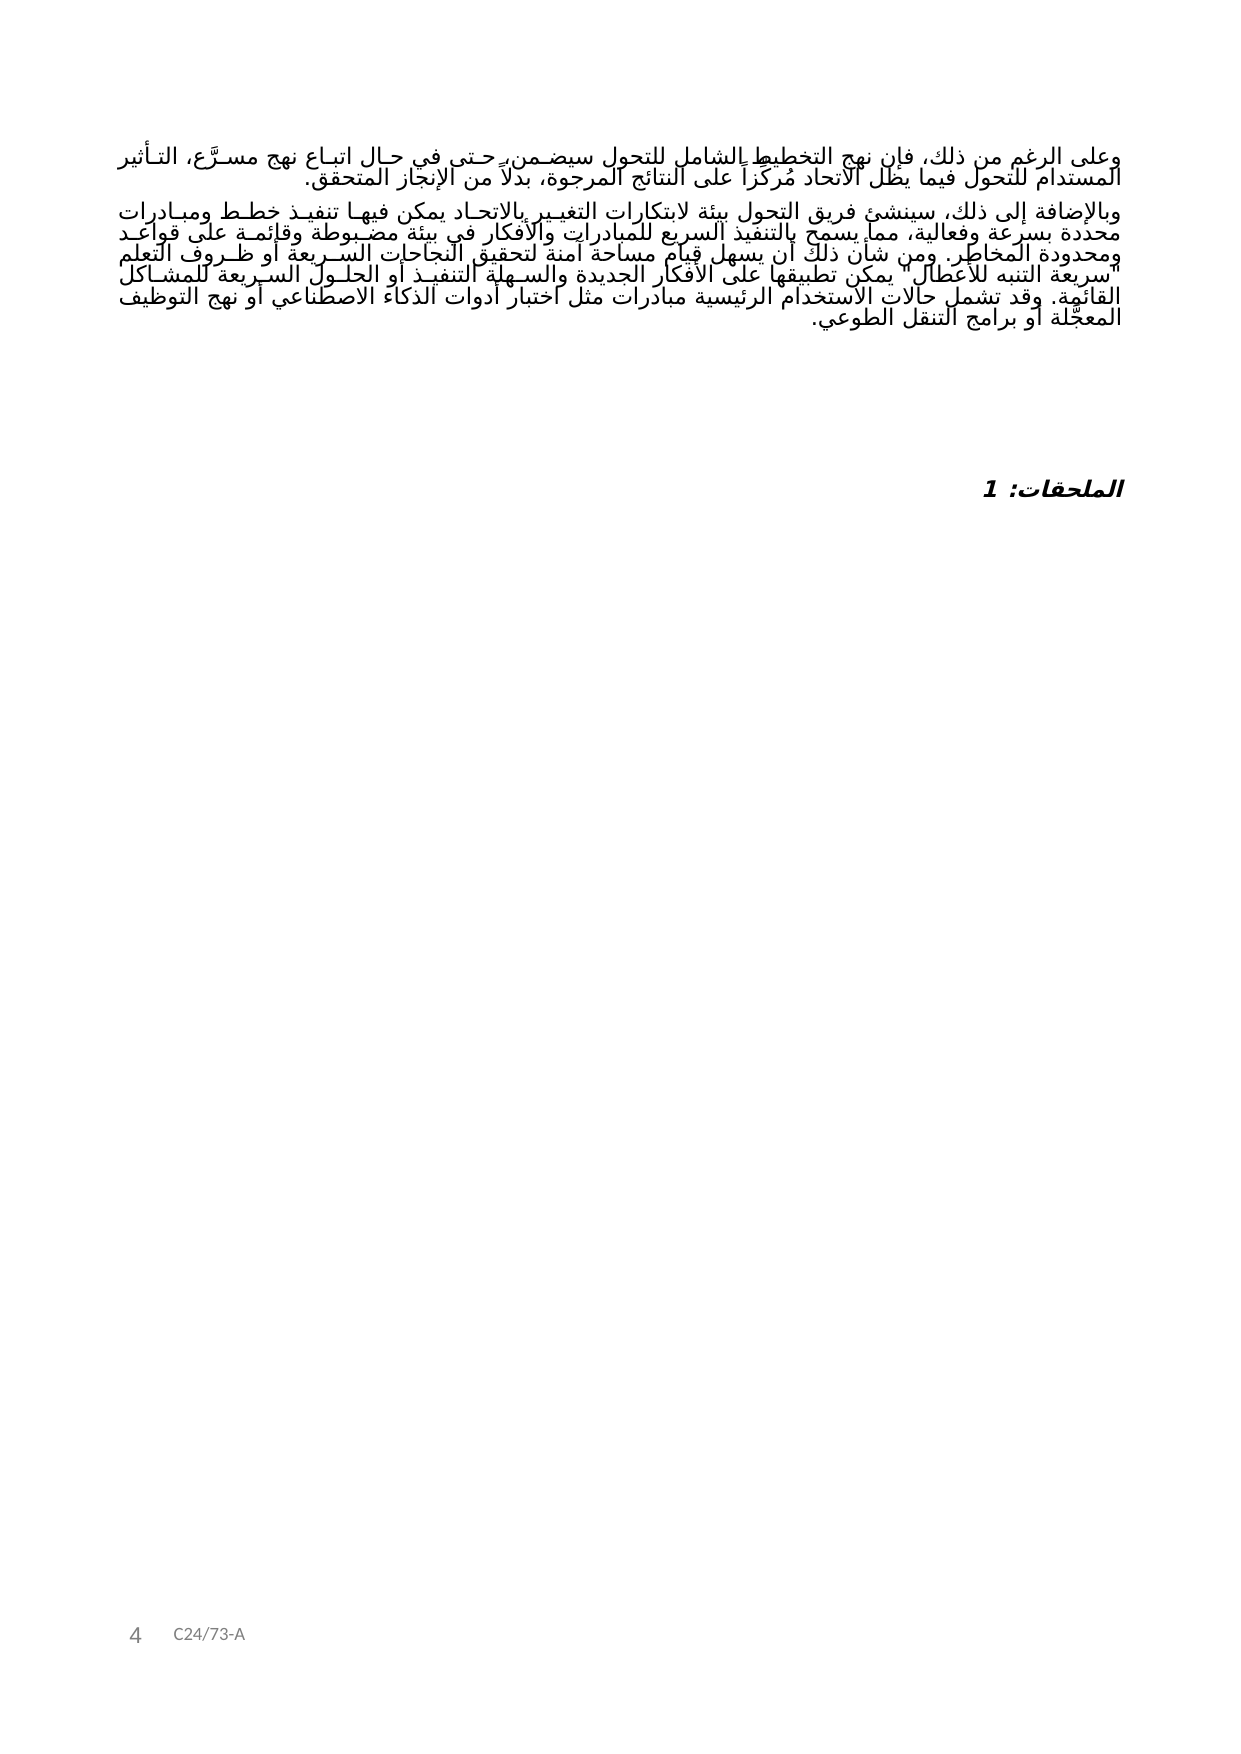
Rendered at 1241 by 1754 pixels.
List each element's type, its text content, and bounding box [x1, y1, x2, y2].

text وعلى الرغم من ذلك، فإن نهج التخطيط الشامل للتحول سيضمن، حتى في حال اتباع نهج مسرَّع، التأثير المستدام للتحول فيما يظل الاتحاد مُركِّزاً على النتائج المرجوة، بدلاً من الإنجاز المتحقق. [118, 148, 1122, 190]
text وبالإضافة إلى ذلك، سينشئ فريق التحول بيئة لابتكارات التغيير بالاتحاد يمكن فيها تنفيذ خطط ومبادرات محددة بسرعة وفعالية، مما يسمح بالتنفيذ السريع للمبادرات والأفكار في بيئة مضبوطة وقائمة على قواعد ومحدودة المخاطر. ومن شأن ذلك أن يسهل قيام مساحة آمنة لتحقيق النجاحات السريعة أو ظروف التعلم "سريعة التنبه للأعطال" يمكن تطبيقها على الأفكار الجديدة والسهلة التنفيذ أو الحلول السريعة للمشاكل القائمة. وقد تشمل حالات الاستخدام الرئيسية مبادرات مثل اختبار أدوات الذكاء الاصطناعي أو نهج التوظيف المعجَّلة أو برامج التنقل الطوعي. [118, 203, 1122, 331]
text الملحقات: 1 [118, 481, 1122, 502]
